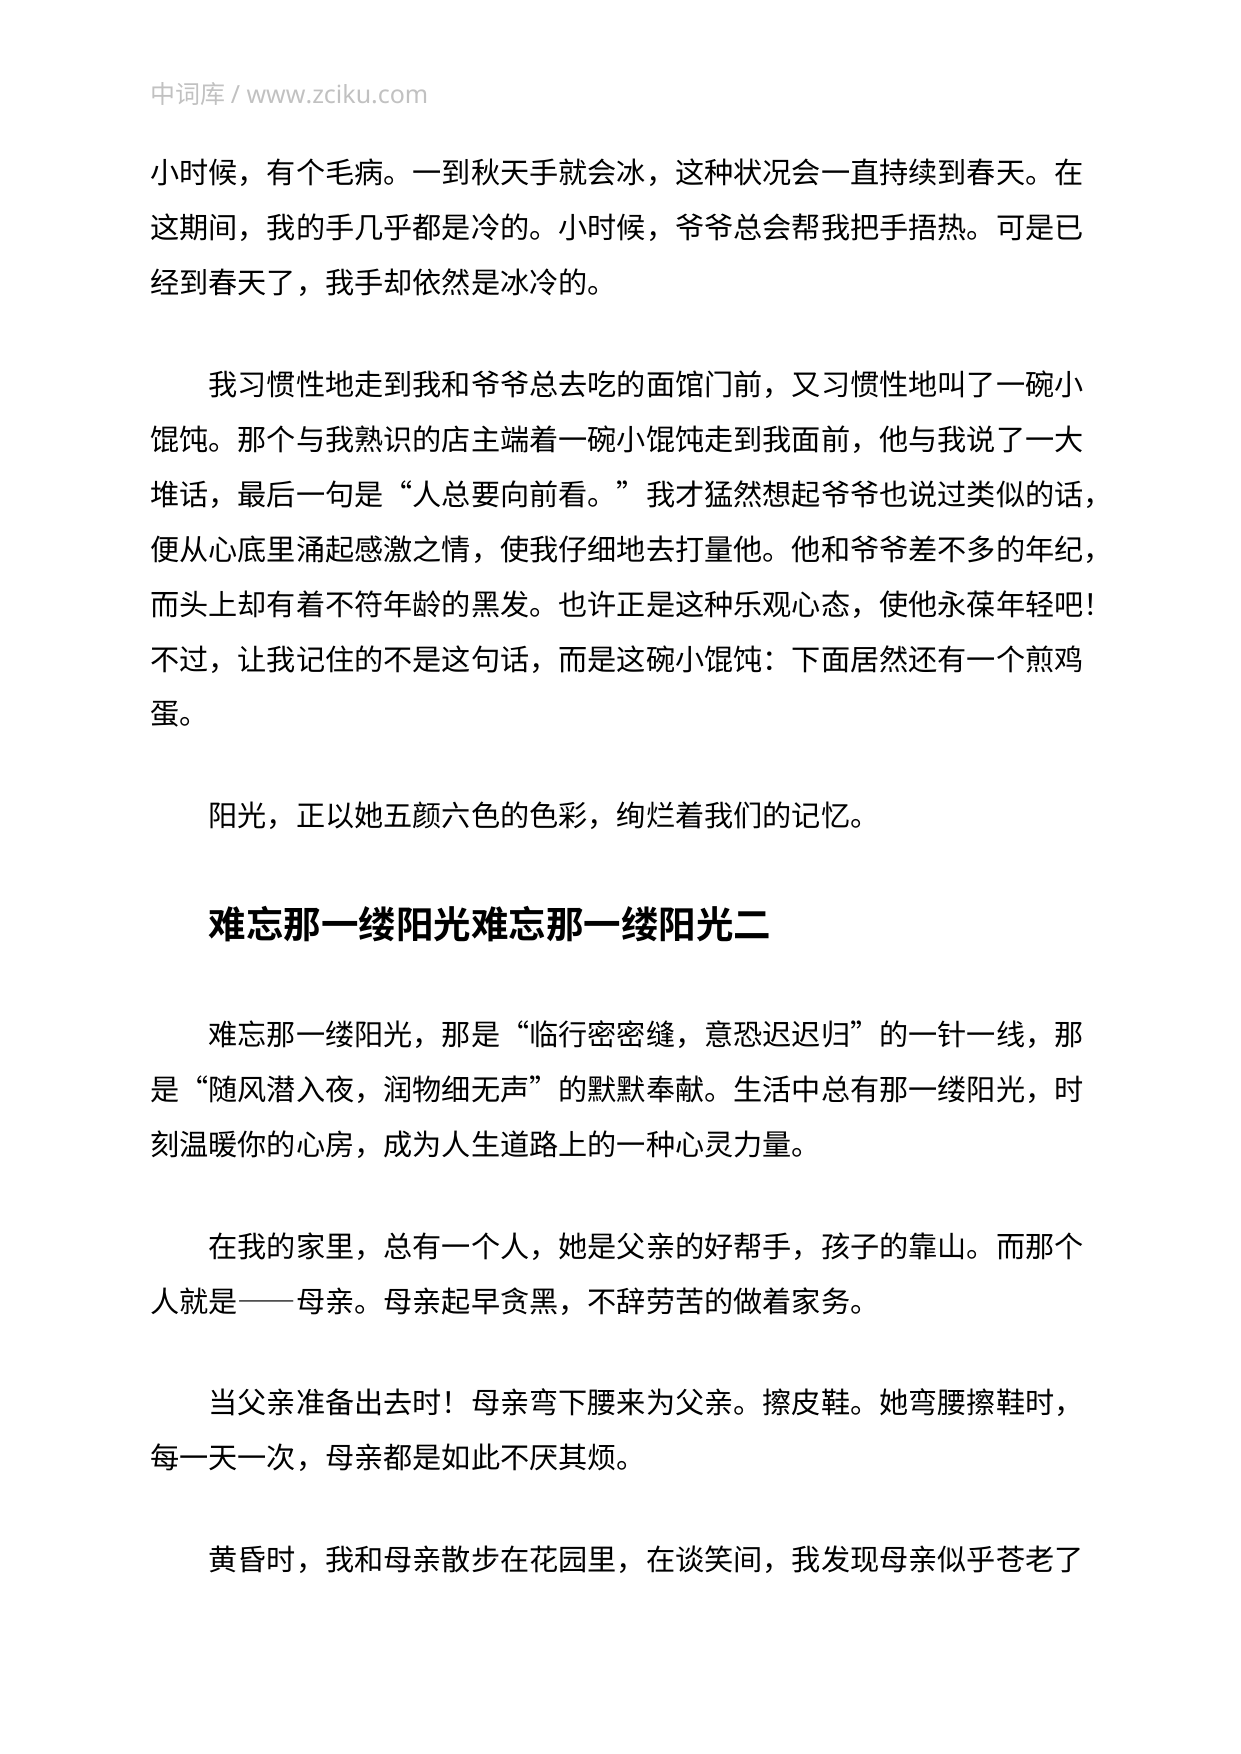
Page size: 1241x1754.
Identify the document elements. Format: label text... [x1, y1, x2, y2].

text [150, 150, 1090, 302]
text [150, 1537, 1090, 1579]
text 阳光，正以她五颜六色的色彩，绚烂着我们的记忆。 [150, 793, 1090, 835]
text 当父亲准备出去时！母亲弯下腰来为父亲。擦皮鞋。她弯腰擦鞋时，每一天一次，母亲都是如此不厌其烦。 [150, 1380, 1090, 1477]
text 我习惯性地走到我和爷爷总去吃的面馆门前，又习惯性地叫了一碗小馄饨。那个与我熟识的店主端着一碗小馄饨走到我面前，他与我说了一大堆话，最后一句是“人总要向前看。”我才猛然想起爷爷也说过类似的话，便从心底里涌起感激之情，使我仔细地去打量他。他和爷爷差不多的年纪，而头上却有着不符年龄的黑发。也许正是这种乐观心态，使他永葆年轻吧！不过，让我记住的不是这句话，而是这碗小馄饨：下面居然还有一个煎鸡蛋。 [150, 362, 1090, 733]
text 难忘那一缕阳光难忘那一缕阳光二 [150, 894, 1090, 949]
text 难忘那一缕阳光，那是“临行密密缝，意恐迟迟归”的一针一线，那是“随风潜入夜，润物细无声”的默默奉献。生活中总有那一缕阳光，时刻温暖你的心房，成为人生道路上的一种心灵力量。 [150, 1012, 1090, 1164]
text 在我的家里，总有一个人，她是父亲的好帮手，孩子的靠山。而那个人就是——母亲。母亲起早贪黑，不辞劳苦的做着家务。 [150, 1223, 1090, 1321]
